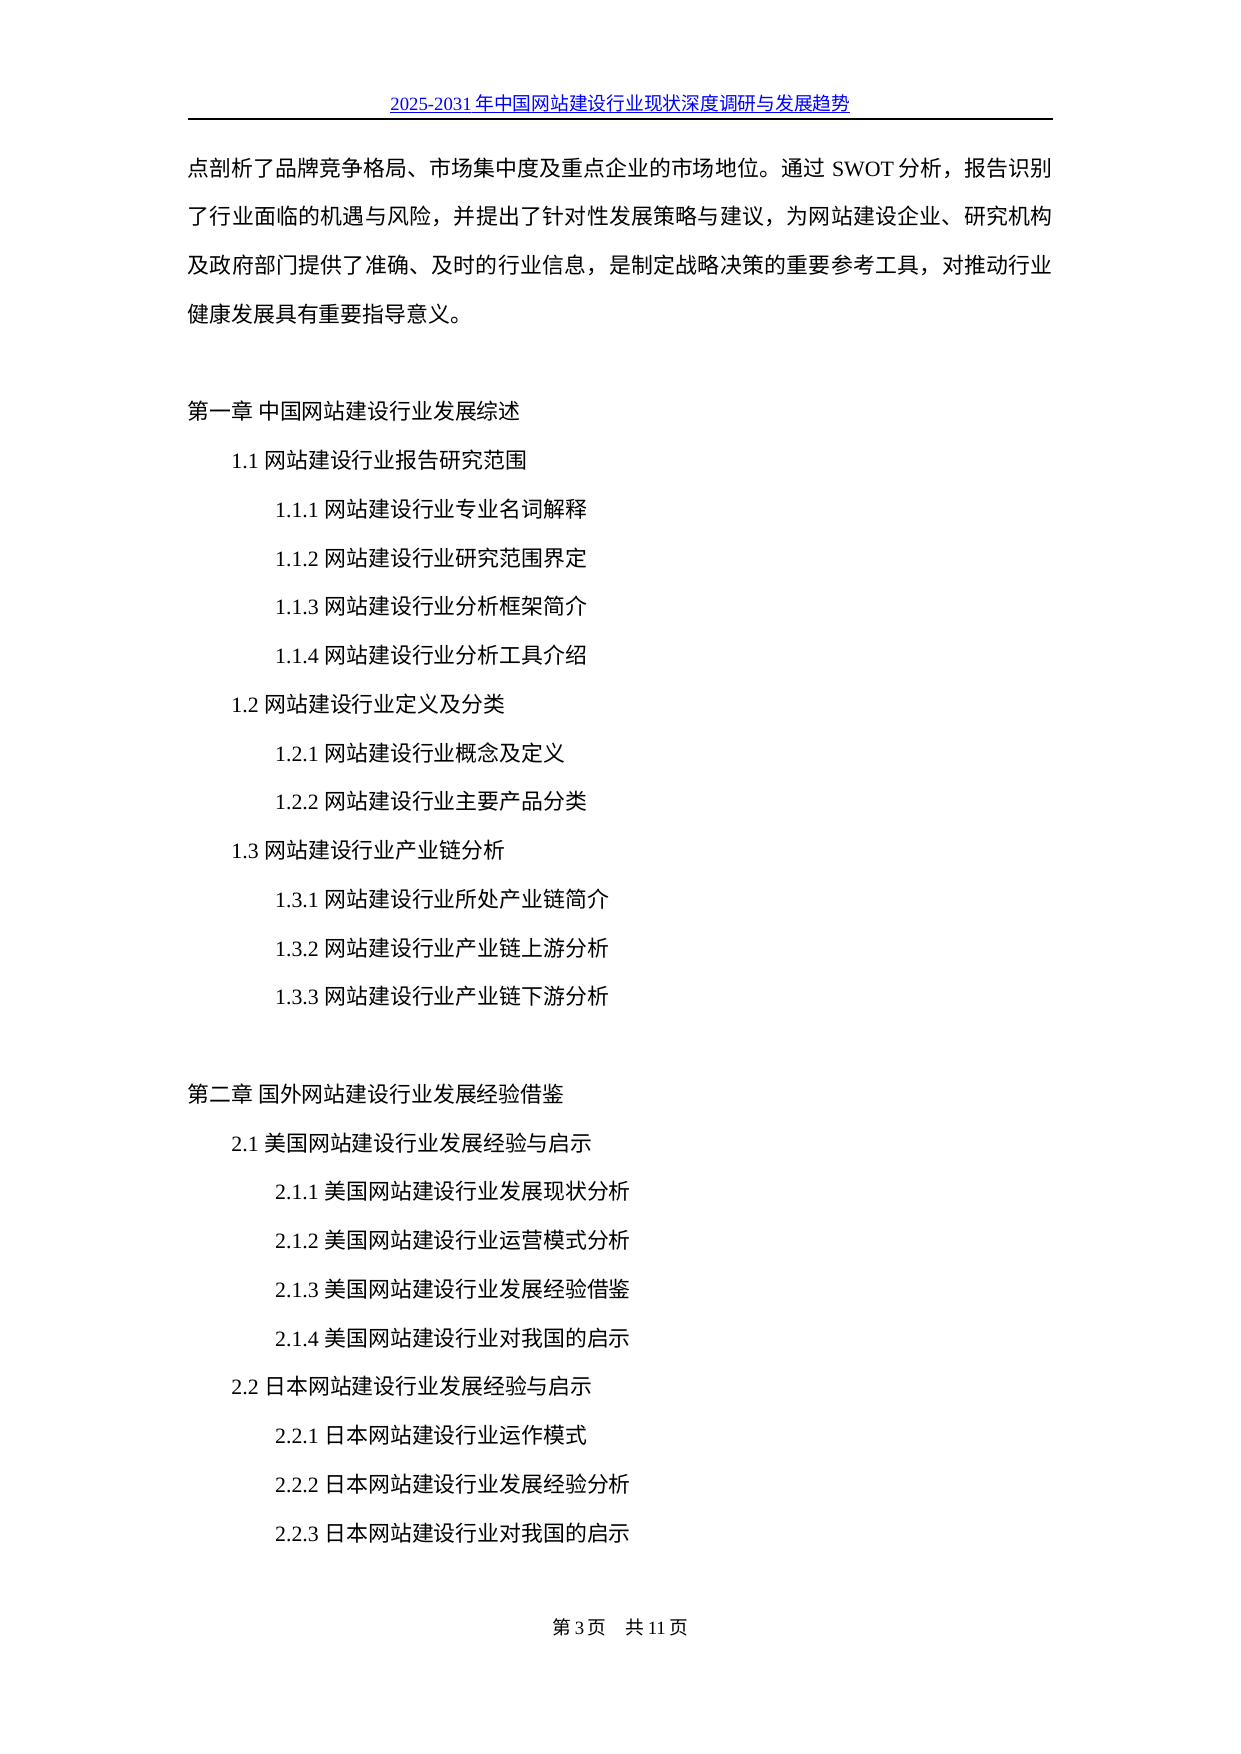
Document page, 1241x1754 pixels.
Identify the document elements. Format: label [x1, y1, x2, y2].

text [187, 150, 1053, 1548]
